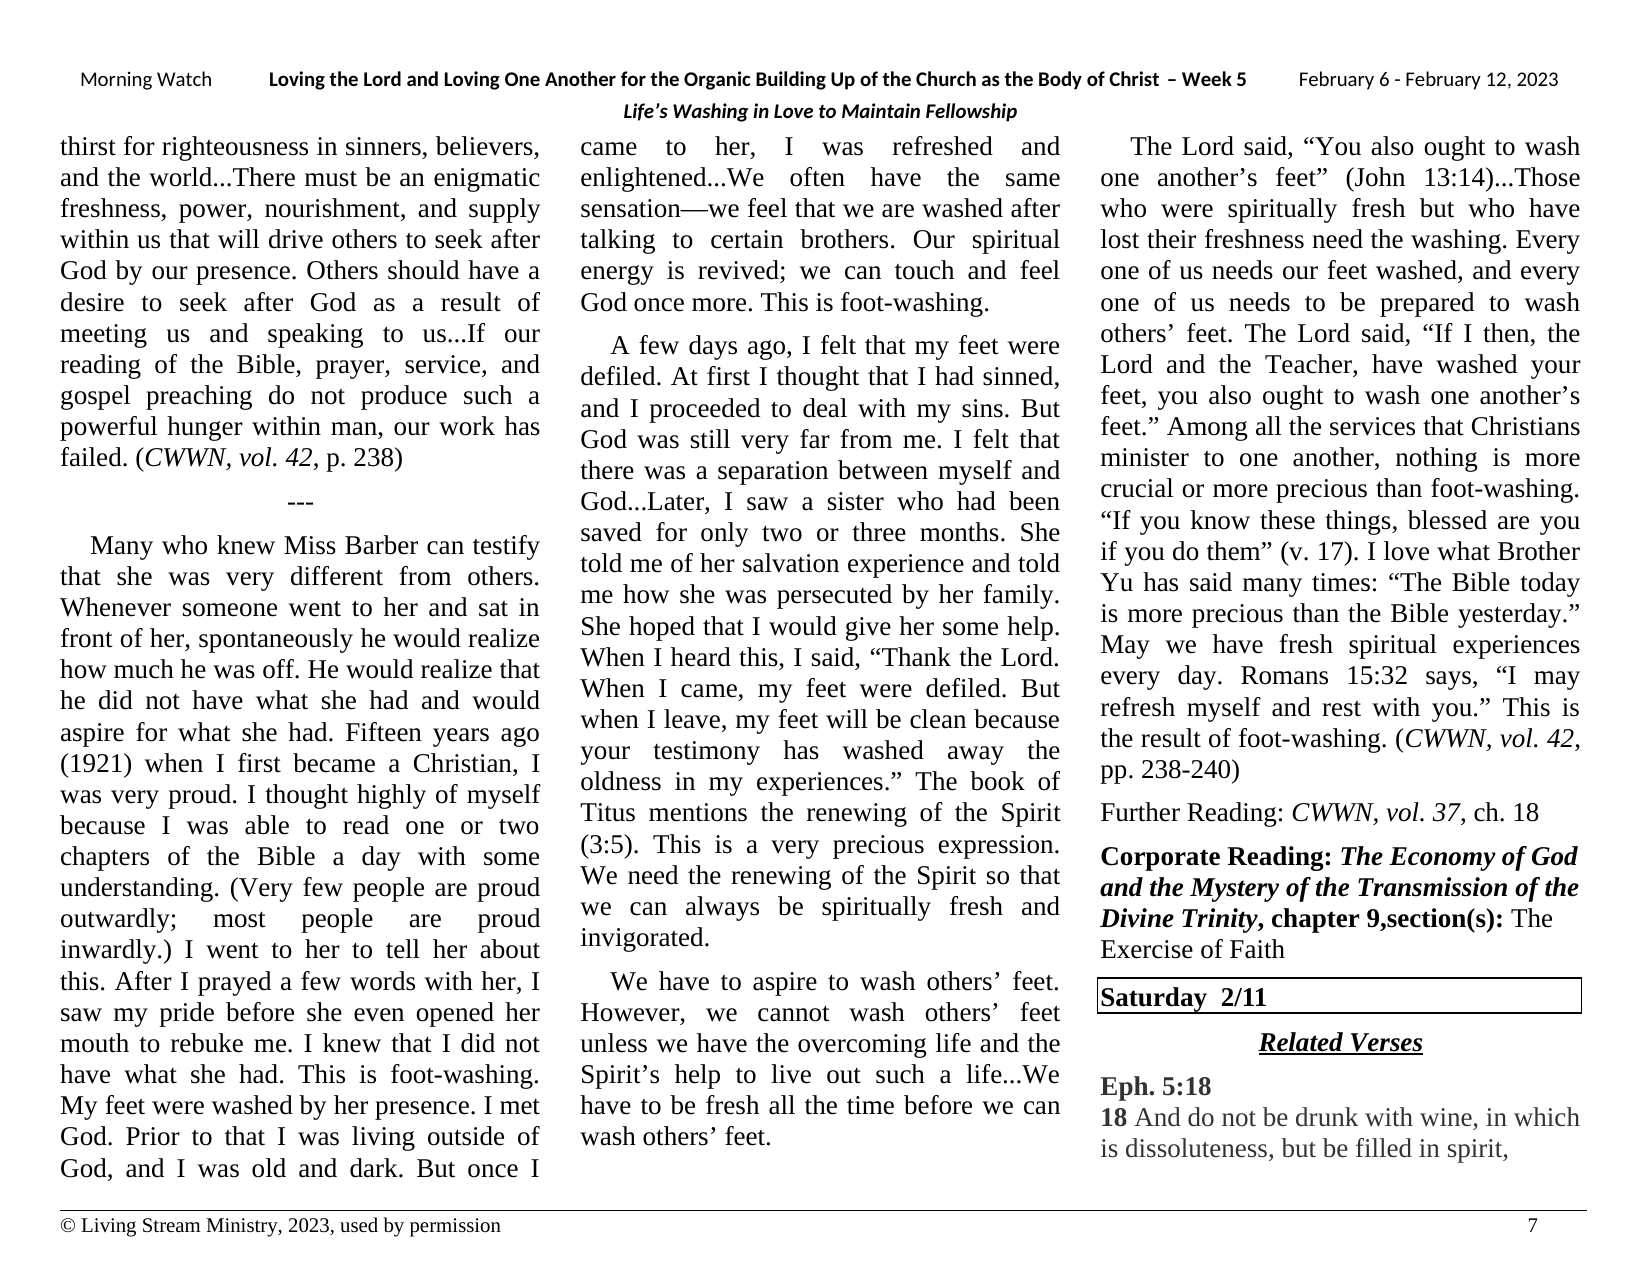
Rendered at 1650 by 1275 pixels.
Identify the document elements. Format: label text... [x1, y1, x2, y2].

text The Lord said, “You also ought to wash one another’s feet” (John 13:14)...Those who were spiritually fresh but who have lost their freshness need the washing. Every one of us needs our feet washed, and every one of us needs to be prepared to wash others’ feet. The Lord said, “If I then, the Lord and the Teacher, have washed your feet, you also ought to wash one another’s feet.” Among all the services that Christians minister to one another, nothing is more crucial or more precious than foot-washing. “If you know these things, blessed are you if you do them” (v. 17). I love what Brother Yu has said many times: “The Bible today is more precious than the Bible yesterday.” May we have fresh spiritual experiences every day. Romans 15:32 says, “I may refresh myself and rest with you.” This is the result of foot-washing. (CWWN, vol. 42, pp. 238-240) [1100, 130, 1581, 784]
text Many who knew Miss Barber can testify that she was very different from others. Whenever someone went to her and sat in front of her, spontaneously he would realize how much he was off. He would realize that he did not have what she had and would aspire for what she had. Fifteen years ago (1921) when I first became a Christian, I was very proud. I thought highly of myself because I was able to read one or two chapters of the Bible a day with some understanding. (Very few people are proud outwardly; most people are proud inwardly.) I went to her to tell her about this. After I prayed a few words with her, I saw my pride before she even opened her mouth to rebuke me. I knew that I did not have what she had. This is foot-washing. My feet were washed by her presence. I met God. Prior to that I was living outside of God, and I was old and dark. But once I came to her, I was refreshed and enlightened...We often have the same sensation—we feel that we are washed after talking to certain brothers. Our spiritual energy is revived; we can touch and feel God once more. This is foot-washing. [580, 130, 1061, 317]
text We have to aspire to wash others’ feet. However, we cannot wash others’ feet unless we have the overcoming life and the Spirit’s help to live out such a life...We have to be fresh all the time before we can wash others’ feet. [580, 965, 1061, 1152]
text --- [60, 485, 541, 516]
text Saturday 2/11 [1098, 979, 1581, 1012]
text A few days ago, I felt that my feet were defiled. At first I thought that I had sinned, and I proceeded to deal with my sins. But God was still very far from me. I felt that there was a separation between myself and God...Later, I saw a sister who had been saved for only two or three months. She told me of her salvation experience and told me how she was persecuted by her family. She hoped that I would give her some help. When I heard this, I said, “Thank the Lord. When I came, my feet were defiled. But when I leave, my feet will be clean because your testimony has washed away the oldness in my experiences.” The book of Titus mentions the renewing of the Spirit (3:5). This is a very precious expression. We need the renewing of the Spirit so that we can always be spiritually fresh and invigorated. [580, 329, 1061, 952]
text Further Reading: CWWN, vol. 37, ch. 18 [1100, 797, 1581, 828]
list Related Verses [1100, 1026, 1581, 1057]
list Eph. 5:18 18 And do not be drunk with wine, in which is dissoluteness, but be filled in spirit, [1100, 1070, 1581, 1163]
text Corporate Reading: The Economy of God and the Mystery of the Transmission of the Divine Trinity, chapter 9,section(s): The Exercise of Faith [1100, 840, 1581, 965]
text Many who knew Miss Barber can testify that she was very different from others. Whenever someone went to her and sat in front of her, spontaneously he would realize how much he was off. He would realize that he did not have what she had and would aspire for what she had. Fifteen years ago (1921) when I first became a Christian, I was very proud. I thought highly of myself because I was able to read one or two chapters of the Bible a day with some understanding. (Very few people are proud outwardly; most people are proud inwardly.) I went to her to tell her about this. After I prayed a few words with her, I saw my pride before she even opened her mouth to rebuke me. I knew that I did not have what she had. This is foot-washing. My feet were washed by her presence. I met God. Prior to that I was living outside of God, and I was old and dark. But once I came to her, I was refreshed and enlightened...We often have the same sensation—we feel that we are washed after talking to certain brothers. Our spiritual energy is revived; we can touch and feel God once more. This is foot-washing. [60, 529, 541, 1183]
